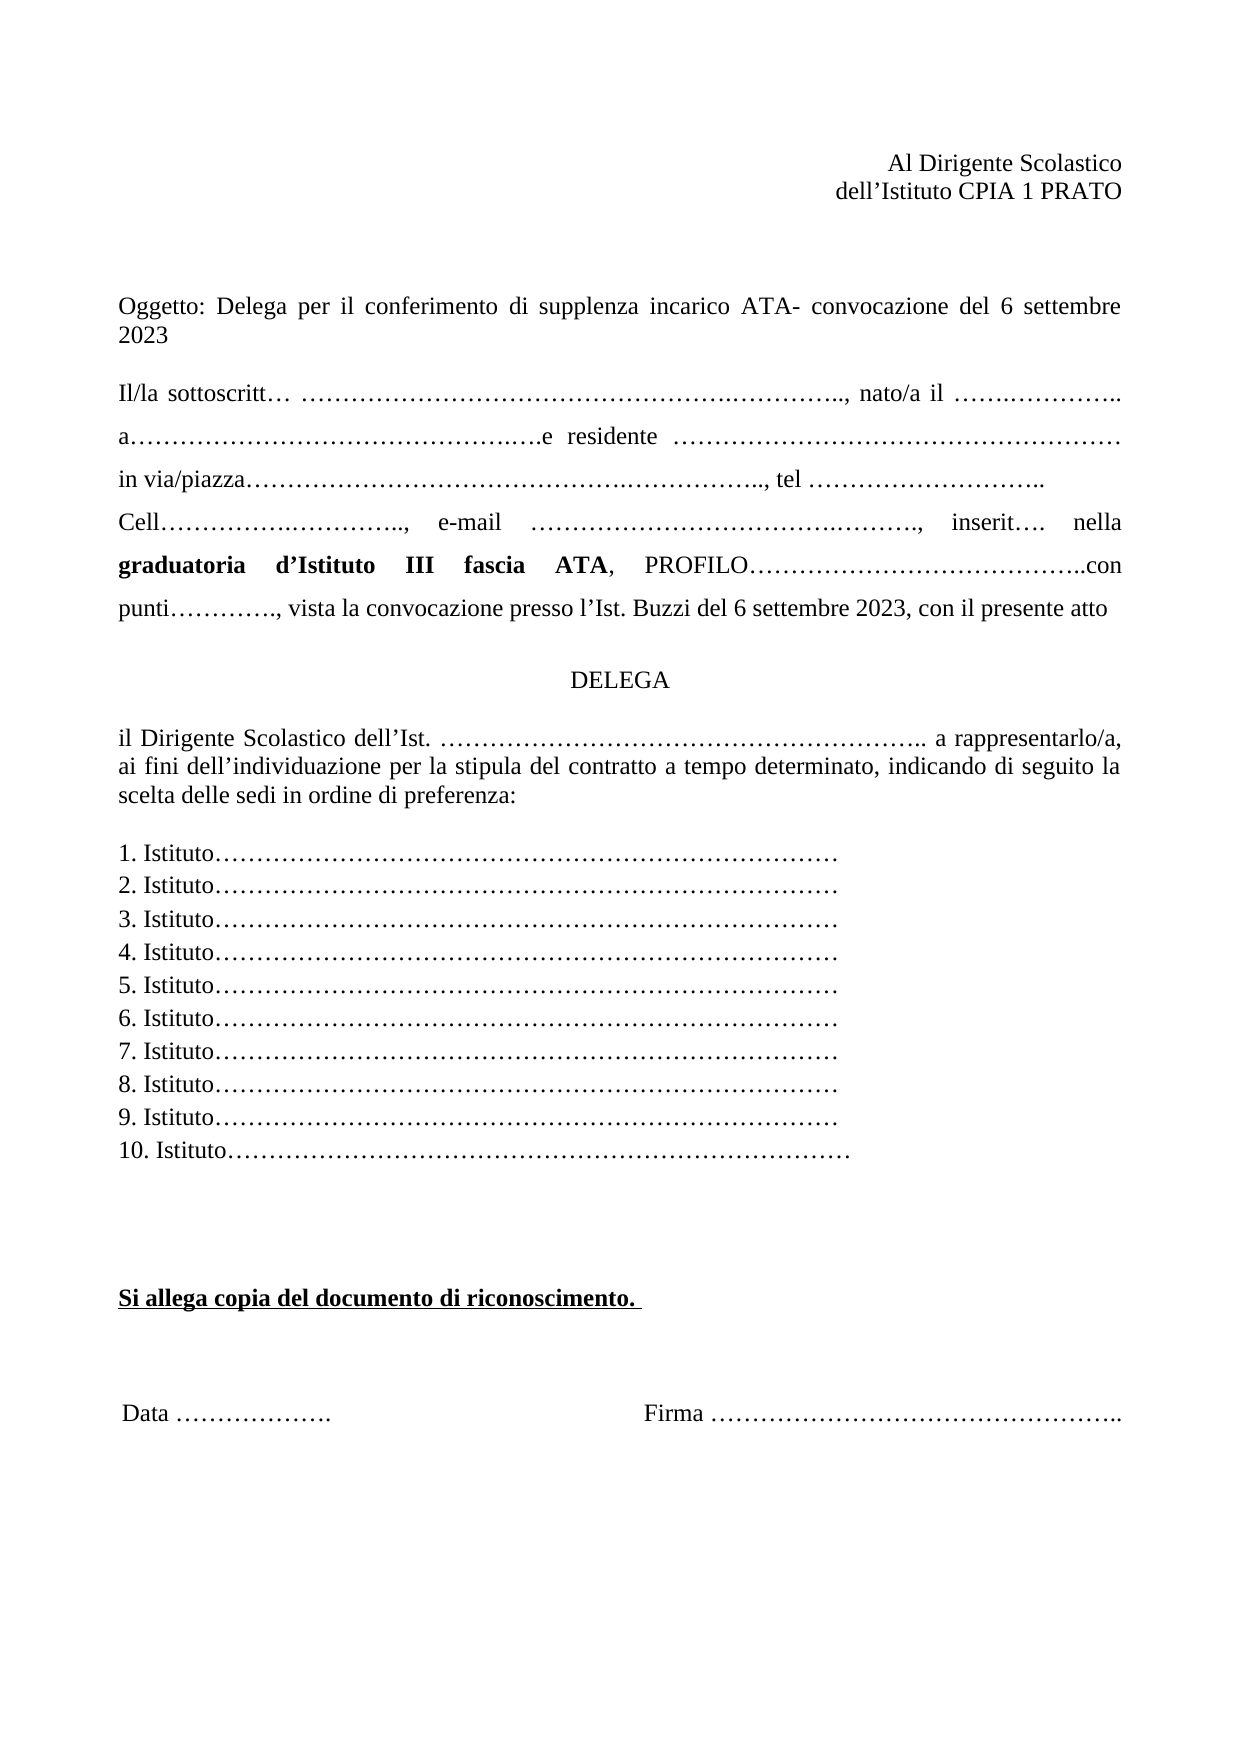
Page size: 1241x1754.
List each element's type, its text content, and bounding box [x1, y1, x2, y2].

text 5. Istituto………………………………………………………………… [118, 970, 1122, 998]
text dell’Istituto CPIA 1 PRATO [118, 176, 1122, 205]
text 9. Istituto………………………………………………………………… [118, 1102, 1122, 1131]
text Oggetto: Delega per il conferimento di supplenza incarico ATA- convocazione del 6 settembre 2023 [118, 291, 1122, 349]
text 3. Istituto………………………………………………………………… [118, 904, 1122, 932]
text Al Dirigente Scolastico [118, 148, 1122, 176]
text 7. Istituto………………………………………………………………… [118, 1036, 1122, 1064]
text Il/la sottoscritt… …………………………………………….………….., nato/a il …….………….. a……………………………………….….e residente ……………………………………………… in via/piazza……………………………………….…………….., tel ……………………….. [118, 378, 1122, 493]
text 1. Istituto………………………………………………………………… [118, 838, 1122, 866]
text Cell…………….………….., e-mail ……………………………….………., inserit…. nella graduatoria d’Istituto III fascia ATA, PROFILO…………………………………..con punti…………., vista la convocazione presso l’Ist. Buzzi del 6 settembre 2023, con il presente atto [118, 507, 1122, 622]
text DELEGA [118, 665, 1122, 694]
text 10. Istituto………………………………………………………………… [118, 1135, 1122, 1163]
text 8. Istituto………………………………………………………………… [118, 1069, 1122, 1097]
text 4. Istituto………………………………………………………………… [118, 937, 1122, 965]
text Data ………………. Firma ………………………………………….. [118, 1398, 1122, 1427]
text 2. Istituto………………………………………………………………… [118, 871, 1122, 899]
text Si allega copia del documento di riconoscimento. [118, 1283, 1122, 1312]
text 6. Istituto………………………………………………………………… [118, 1003, 1122, 1031]
text il Dirigente Scolastico dell’Ist. ………………………………………………….. a rappresentarlo/a, ai fini dell’individuazione per la stipula del contratto a tempo determinato, indicando di seguito la scelta delle sedi in ordine di preferenza: [118, 723, 1122, 809]
